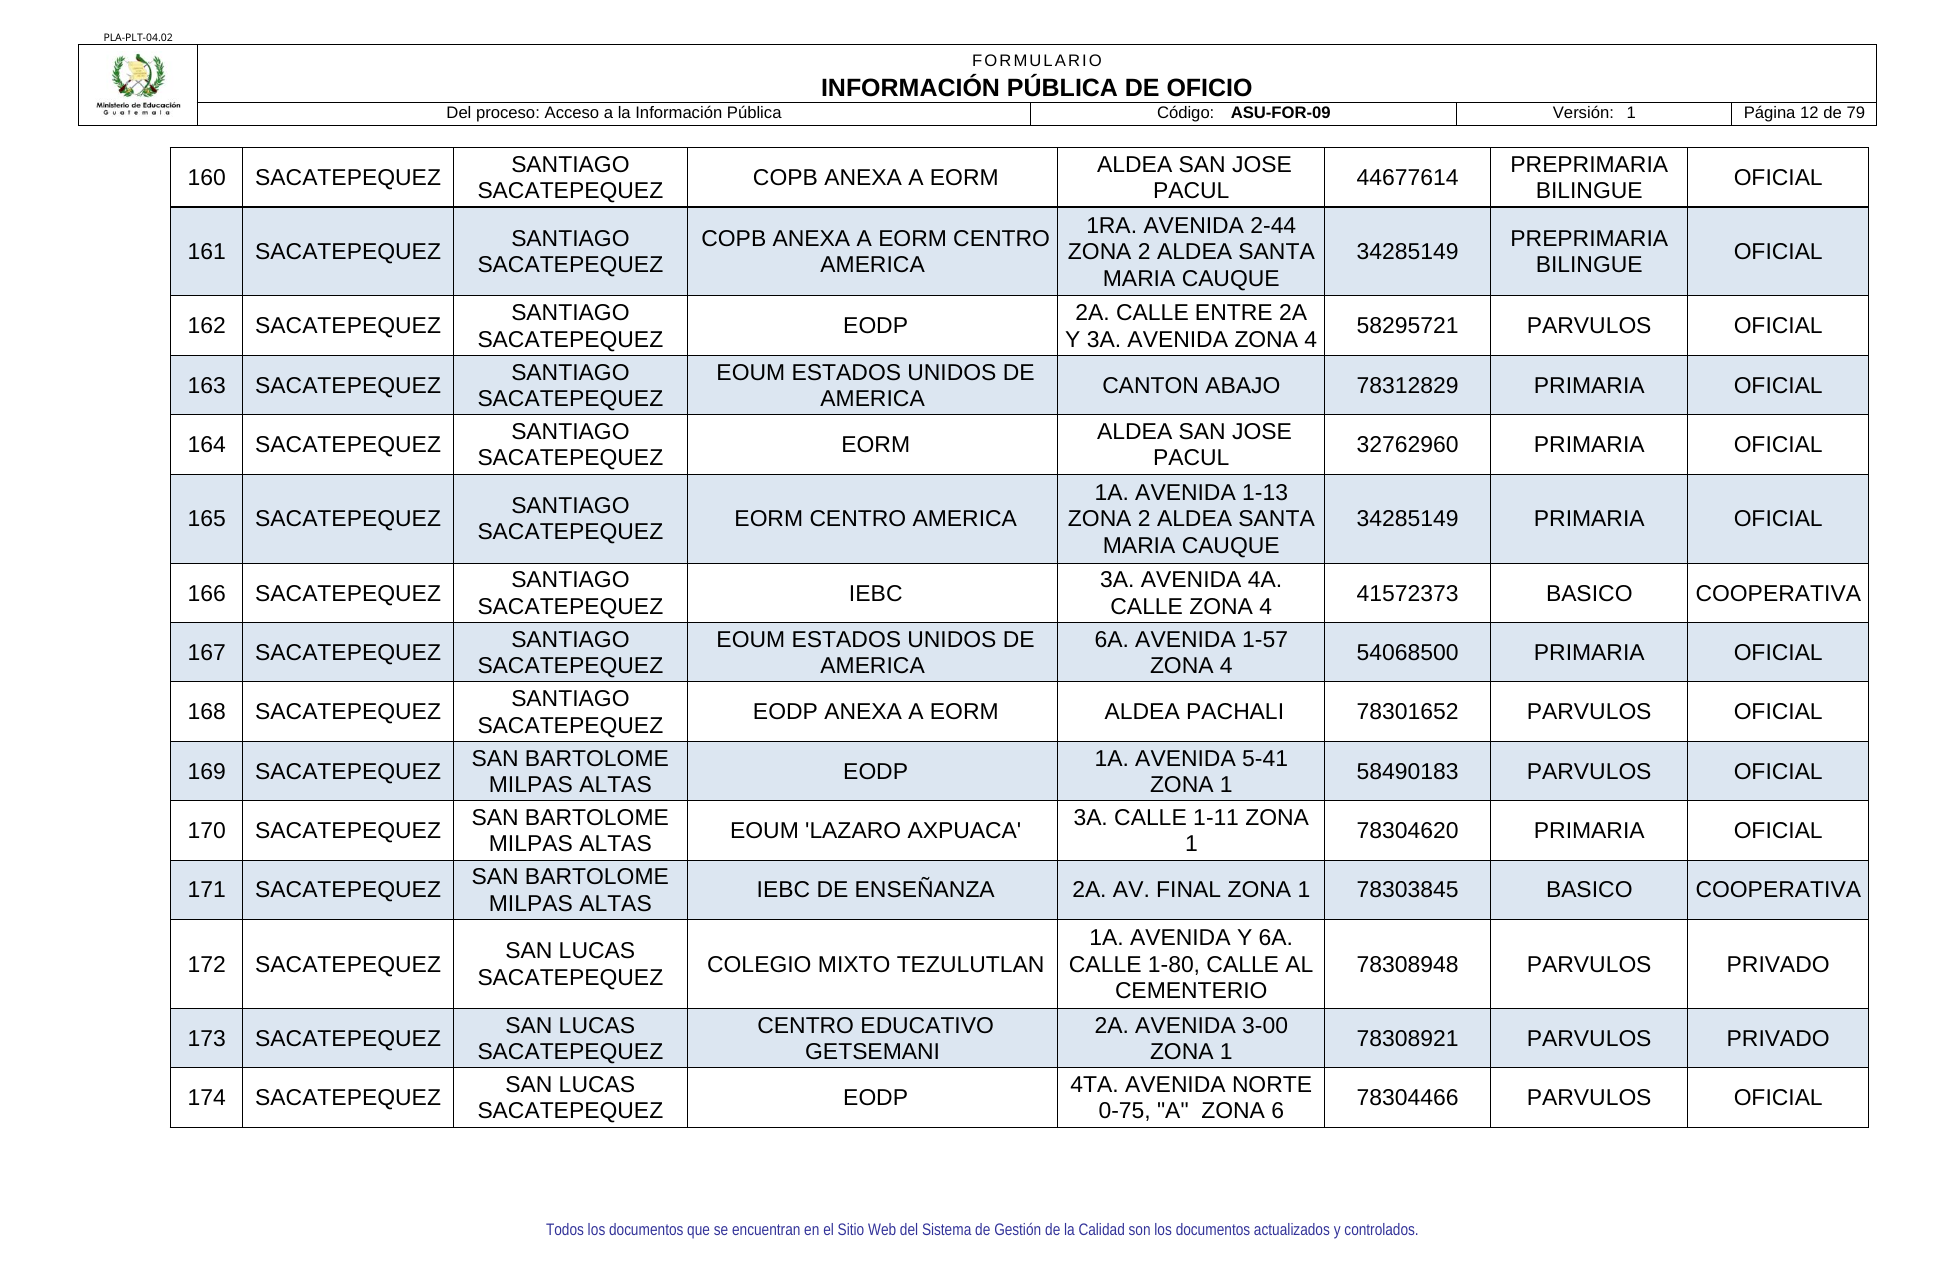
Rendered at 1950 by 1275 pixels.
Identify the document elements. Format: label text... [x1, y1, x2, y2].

table_cell COPB ANEXA A EORM [688, 148, 1057, 206]
table_cell SAN LUCAS SACATEPEQUEZ [454, 1009, 687, 1067]
table_cell EOUM 'LAZARO AXPUACA' [688, 801, 1057, 859]
picture [95, 51, 181, 117]
table_cell SAN BARTOLOME MILPAS ALTAS [454, 801, 687, 859]
table_cell SANTIAGO SACATEPEQUEZ [454, 296, 687, 355]
table_cell 170 [171, 801, 242, 859]
table_cell 78304466 [1325, 1068, 1490, 1127]
table_cell PRIMARIA [1491, 356, 1687, 414]
table_cell SACATEPEQUEZ [243, 801, 453, 859]
table_cell PARVULOS [1491, 1068, 1687, 1127]
table_cell 78308921 [1325, 1009, 1490, 1067]
table_cell PRIVADO [1688, 920, 1868, 1008]
table_cell 173 [171, 1009, 242, 1067]
table_cell 58490183 [1325, 742, 1490, 800]
table_cell OFICIAL [1688, 1068, 1868, 1127]
table_cell SACATEPEQUEZ [243, 861, 453, 919]
table_cell EODP [688, 742, 1057, 800]
table_cell 32762960 [1325, 415, 1490, 473]
table_cell 4TA. AVENIDA NORTE 0-75, "A" ZONA 6 [1058, 1068, 1324, 1127]
table_cell 58295721 [1325, 296, 1490, 355]
table_cell SACATEPEQUEZ [243, 296, 453, 355]
table_cell OFICIAL [1688, 682, 1868, 741]
table_cell EODP ANEXA A EORM [688, 682, 1057, 741]
table_cell 34285149 [1325, 208, 1490, 295]
table_cell 1A. AVENIDA Y 6A. CALLE 1-80, CALLE AL CEMENTERIO [1058, 920, 1324, 1008]
table_cell CENTRO EDUCATIVO GETSEMANI [688, 1009, 1057, 1067]
table_cell 54068500 [1325, 623, 1490, 681]
table_cell IEBC [688, 564, 1057, 622]
table_cell OFICIAL [1688, 356, 1868, 414]
table_cell IEBC DE ENSEÑANZA [688, 861, 1057, 919]
table_cell 2A. CALLE ENTRE 2A Y 3A. AVENIDA ZONA 4 [1058, 296, 1324, 355]
table_cell SANTIAGO SACATEPEQUEZ [454, 475, 687, 563]
table_cell 174 [171, 1068, 242, 1127]
table_cell SANTIAGO SACATEPEQUEZ [454, 208, 687, 295]
table_cell CANTON ABAJO [1058, 356, 1324, 414]
table_cell EOUM ESTADOS UNIDOS DE AMERICA [688, 623, 1057, 681]
table_cell ALDEA SAN JOSE PACUL [1058, 148, 1324, 206]
table_cell OFICIAL [1688, 148, 1868, 206]
table_cell 34285149 [1325, 475, 1490, 563]
table_cell PRIVADO [1688, 1009, 1868, 1067]
table_cell SANTIAGO SACATEPEQUEZ [454, 356, 687, 414]
table_cell 168 [171, 682, 242, 741]
table_cell 165 [171, 475, 242, 563]
table_cell SAN BARTOLOME MILPAS ALTAS [454, 742, 687, 800]
table_cell PARVULOS [1491, 742, 1687, 800]
table_cell COPB ANEXA A EORM CENTRO AMERICA [688, 208, 1057, 295]
table_cell PRIMARIA [1491, 475, 1687, 563]
table_cell SACATEPEQUEZ [243, 1009, 453, 1067]
table_cell EODP [688, 1068, 1057, 1127]
table_cell OFICIAL [1688, 296, 1868, 355]
table_cell PRIMARIA [1491, 801, 1687, 859]
table_cell SANTIAGO SACATEPEQUEZ [454, 682, 687, 741]
table_cell 3A. AVENIDA 4A. CALLE ZONA 4 [1058, 564, 1324, 622]
table_cell 163 [171, 356, 242, 414]
table_cell SACATEPEQUEZ [243, 564, 453, 622]
table_cell PARVULOS [1491, 920, 1687, 1008]
table_cell 44677614 [1325, 148, 1490, 206]
table_cell 166 [171, 564, 242, 622]
table_cell SAN LUCAS SACATEPEQUEZ [454, 1068, 687, 1127]
table_cell 2A. AV. FINAL ZONA 1 [1058, 861, 1324, 919]
table_cell 78301652 [1325, 682, 1490, 741]
table_cell SAN LUCAS SACATEPEQUEZ [454, 920, 687, 1008]
table_cell 78308948 [1325, 920, 1490, 1008]
table_cell 6A. AVENIDA 1-57 ZONA 4 [1058, 623, 1324, 681]
table_cell OFICIAL [1688, 742, 1868, 800]
table_cell SACATEPEQUEZ [243, 1068, 453, 1127]
table_cell 160 [171, 148, 242, 206]
table_cell SACATEPEQUEZ [243, 742, 453, 800]
table_cell 161 [171, 208, 242, 295]
table_cell 1RA. AVENIDA 2-44 ZONA 2 ALDEA SANTA MARIA CAUQUE [1058, 208, 1324, 295]
table_cell 41572373 [1325, 564, 1490, 622]
table_cell COOPERATIVA [1688, 564, 1868, 622]
table_cell EORM [688, 415, 1057, 473]
table_cell EORM CENTRO AMERICA [688, 475, 1057, 563]
table_cell 78312829 [1325, 356, 1490, 414]
table_cell SACATEPEQUEZ [243, 682, 453, 741]
table_cell 1A. AVENIDA 5-41 ZONA 1 [1058, 742, 1324, 800]
table_cell OFICIAL [1688, 623, 1868, 681]
table_cell EOUM ESTADOS UNIDOS DE AMERICA [688, 356, 1057, 414]
table_cell 172 [171, 920, 242, 1008]
table_cell OFICIAL [1688, 475, 1868, 563]
table_cell 78304620 [1325, 801, 1490, 859]
table_cell 2A. AVENIDA 3-00 ZONA 1 [1058, 1009, 1324, 1067]
table_cell 1A. AVENIDA 1-13 ZONA 2 ALDEA SANTA MARIA CAUQUE [1058, 475, 1324, 563]
table_cell EODP [688, 296, 1057, 355]
table_cell PREPRIMARIA BILINGUE [1491, 208, 1687, 295]
table_cell OFICIAL [1688, 415, 1868, 473]
table_cell 169 [171, 742, 242, 800]
table_cell SACATEPEQUEZ [243, 148, 453, 206]
table_cell 3A. CALLE 1-11 ZONA 1 [1058, 801, 1324, 859]
table_cell PRIMARIA [1491, 623, 1687, 681]
table_cell ALDEA PACHALI [1058, 682, 1324, 741]
table_cell PARVULOS [1491, 682, 1687, 741]
table_cell PREPRIMARIA BILINGUE [1491, 148, 1687, 206]
table_cell SANTIAGO SACATEPEQUEZ [454, 564, 687, 622]
table_cell 167 [171, 623, 242, 681]
table_cell SACATEPEQUEZ [243, 208, 453, 295]
table_cell SAN BARTOLOME MILPAS ALTAS [454, 861, 687, 919]
table_cell PARVULOS [1491, 296, 1687, 355]
table_cell 171 [171, 861, 242, 919]
table_cell SANTIAGO SACATEPEQUEZ [454, 148, 687, 206]
table_cell ALDEA SAN JOSE PACUL [1058, 415, 1324, 473]
table_cell BASICO [1491, 564, 1687, 622]
table_cell COOPERATIVA [1688, 861, 1868, 919]
table_cell 162 [171, 296, 242, 355]
table_cell SANTIAGO SACATEPEQUEZ [454, 415, 687, 473]
table_cell SANTIAGO SACATEPEQUEZ [454, 623, 687, 681]
table_cell PRIMARIA [1491, 415, 1687, 473]
table_cell SACATEPEQUEZ [243, 623, 453, 681]
table_cell SACATEPEQUEZ [243, 920, 453, 1008]
table_cell SACATEPEQUEZ [243, 356, 453, 414]
table_cell OFICIAL [1688, 801, 1868, 859]
table_cell COLEGIO MIXTO TEZULUTLAN [688, 920, 1057, 1008]
table_cell PARVULOS [1491, 1009, 1687, 1067]
table_cell OFICIAL [1688, 208, 1868, 295]
table_cell SACATEPEQUEZ [243, 415, 453, 473]
table_cell 164 [171, 415, 242, 473]
table_cell BASICO [1491, 861, 1687, 919]
table_cell SACATEPEQUEZ [243, 475, 453, 563]
table_cell 78303845 [1325, 861, 1490, 919]
